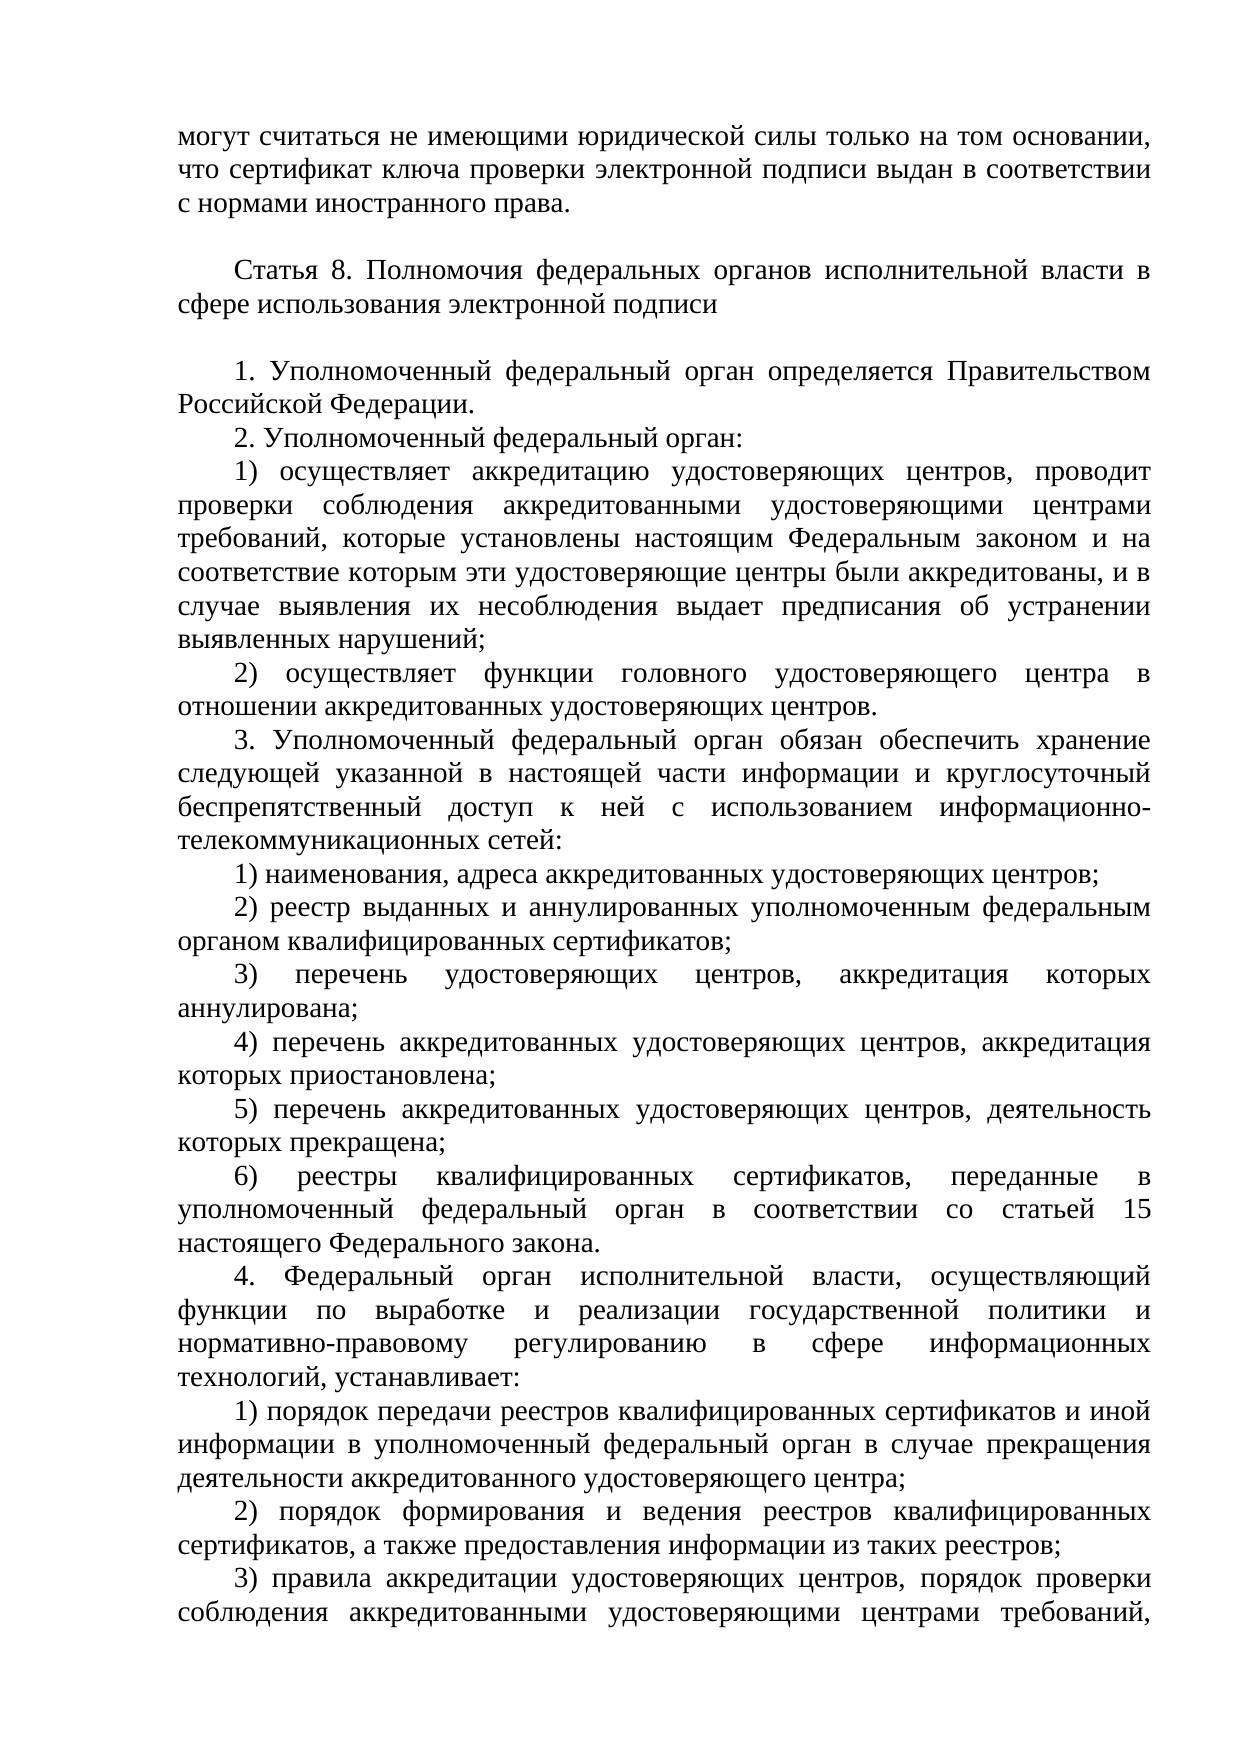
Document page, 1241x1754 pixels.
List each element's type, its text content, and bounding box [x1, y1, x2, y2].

text 4) перечень аккредитованных удостоверяющих центров, аккредитация которых приостановлена; [177, 1024, 1152, 1091]
text 1) порядок передачи реестров квалифицированных сертификатов и иной информации в уполномоченный федеральный орган в случае прекращения деятельности аккредитованного удостоверяющего центра; [177, 1393, 1152, 1493]
text 2) осуществляет функции головного удостоверяющего центра в отношении аккредитованных удостоверяющих центров. [177, 655, 1152, 722]
text 1) осуществляет аккредитацию удостоверяющих центров, проводит проверки соблюдения аккредитованными удостоверяющими центрами требований, которые установлены настоящим Федеральным законом и на соответствие которым эти удостоверяющие центры были аккредитованы, и в случае выявления их несоблюдения выдает предписания об устранении выявленных нарушений; [177, 453, 1152, 655]
text 4. Федеральный орган исполнительной власти, осуществляющий функции по выработке и реализации государственной политики и нормативно-правовому регулированию в сфере информационных технологий, устанавливает: [177, 1258, 1152, 1393]
text 3. Уполномоченный федеральный орган обязан обеспечить хранение следующей указанной в настоящей части информации и круглосуточный беспрепятственный доступ к ней с использованием информационно-телекоммуникационных сетей: [177, 722, 1152, 856]
text 2. Уполномоченный федеральный орган: [177, 420, 1152, 453]
text 5) перечень аккредитованных удостоверяющих центров, деятельность которых прекращена; [177, 1091, 1152, 1158]
text 3) перечень удостоверяющих центров, аккредитация которых аннулирована; [177, 957, 1152, 1024]
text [177, 118, 1152, 219]
text 2) порядок формирования и ведения реестров квалифицированных сертификатов, а также предоставления информации из таких реестров; [177, 1493, 1152, 1560]
text 2) реестр выданных и аннулированных уполномоченным федеральным органом квалифицированных сертификатов; [177, 889, 1152, 957]
text 1. Уполномоченный федеральный орган определяется Правительством Российской Федерации. [177, 353, 1152, 420]
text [177, 1560, 1152, 1627]
text 1) наименования, адреса аккредитованных удостоверяющих центров; [177, 856, 1152, 889]
text Статья 8. Полномочия федеральных органов исполнительной власти в сфере использования электронной подписи [177, 252, 1152, 319]
text 6) реестры квалифицированных сертификатов, переданные в уполномоченный федеральный орган в соответствии со статьей 15 настоящего Федерального закона. [177, 1158, 1152, 1258]
